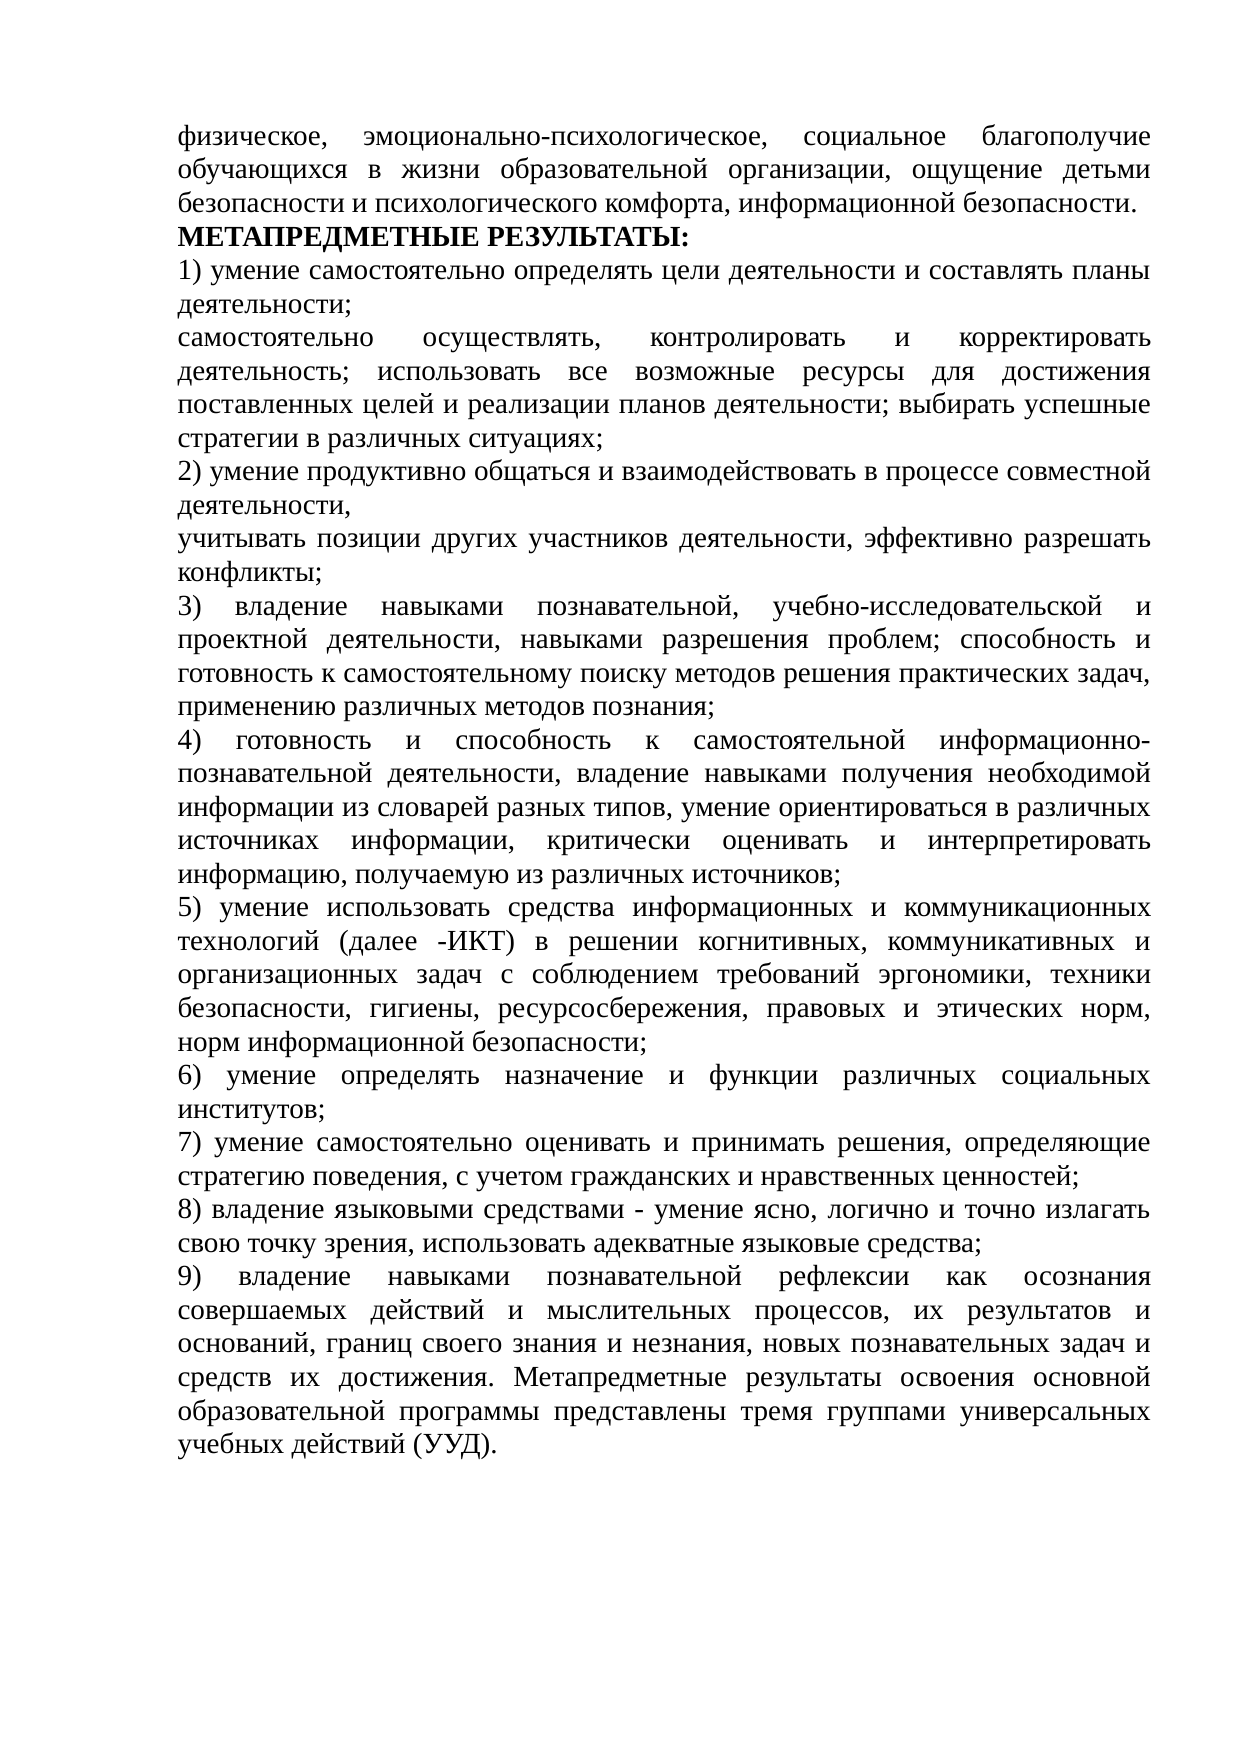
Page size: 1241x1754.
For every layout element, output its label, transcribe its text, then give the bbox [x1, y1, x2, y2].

text 8) владение языковыми средствами - умение ясно, логично и точно излагать свою точку зрения, использовать адекватные языковые средства; [177, 1191, 1152, 1258]
text 5) умение использовать средства информационных и коммуникационных технологий (далее -ИКТ) в решении когнитивных, коммуникативных и организационных задач с соблюдением требований эргономики, техники безопасности, гигиены, ресурсосбережения, правовых и этических норм, норм информационной безопасности; [177, 889, 1152, 1057]
text 9) владение навыками познавательной рефлексии как осознания совершаемых действий и мыслительных процессов, их результатов и оснований, границ своего знания и незнания, новых познавательных задач и средств их достижения. Метапредметные результаты освоения основной образовательной программы представлены тремя группами универсальных учебных действий (УУД). [177, 1258, 1152, 1460]
text 4) готовность и способность к самостоятельной информационно-познавательной деятельности, владение навыками получения необходимой информации из словарей разных типов, умение ориентироваться в различных источниках информации, критически оценивать и интерпретировать информацию, получаемую из различных источников; [177, 722, 1152, 889]
text 1) умение самостоятельно определять цели деятельности и составлять планы деятельности; [177, 252, 1152, 319]
text МЕТАПРЕДМЕТНЫЕ РЕЗУЛЬТАТЫ: [177, 219, 1152, 252]
text 3) владение навыками познавательной, учебно-исследовательской и проектной деятельности, навыками разрешения проблем; способность и готовность к самостоятельному поиску методов решения практических задач, применению различных методов познания; [177, 588, 1152, 722]
text 2) умение продуктивно общаться и взаимодействовать в процессе совместной деятельности, [177, 453, 1152, 521]
text 7) умение самостоятельно оценивать и принимать решения, определяющие стратегию поведения, с учетом гражданских и нравственных ценностей; [177, 1124, 1152, 1191]
text 6) умение определять назначение и функции различных социальных институтов; [177, 1057, 1152, 1124]
text самостоятельно осуществлять, контролировать и корректировать деятельность; использовать все возможные ресурсы для достижения поставленных целей и реализации планов деятельности; выбирать успешные стратегии в различных ситуациях; [177, 319, 1152, 453]
text физическое, эмоционально-психологическое, социальное благополучие обучающихся в жизни образовательной организации, ощущение детьми безопасности и психологического комфорта, информационной безопасности. [177, 118, 1152, 219]
text учитывать позиции других участников деятельности, эффективно разрешать конфликты; [177, 521, 1152, 588]
